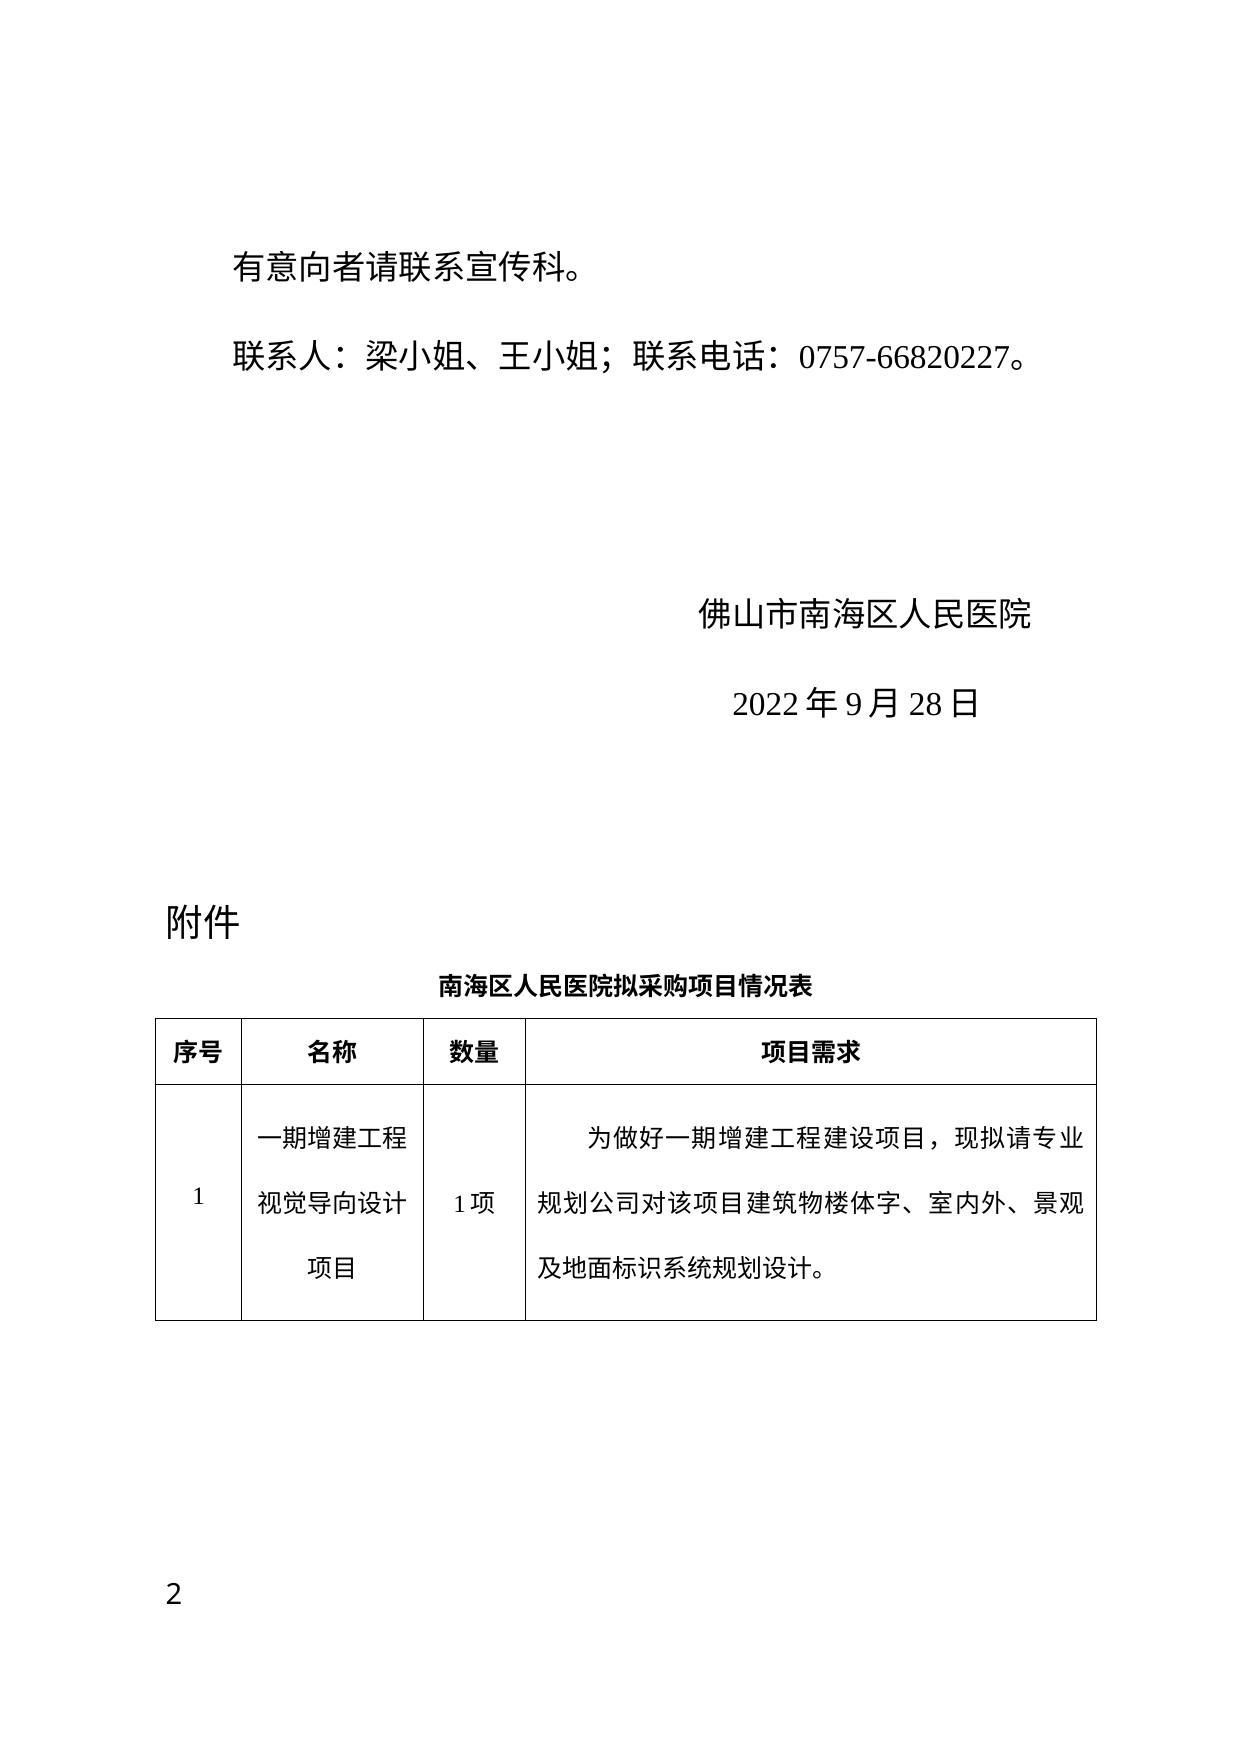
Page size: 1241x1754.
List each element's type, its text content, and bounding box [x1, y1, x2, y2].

table_header 数量 [424, 1019, 525, 1083]
table_cell 一期增建工程视觉导向设计项目 [242, 1085, 423, 1320]
table_cell 1项 [424, 1085, 525, 1320]
text 附件 [165, 887, 1087, 952]
text 南海区人民医院拟采购项目情况表 [165, 952, 1087, 1017]
text 佛山市南海区人民医院 [165, 579, 1087, 644]
table_header 序号 [156, 1019, 241, 1083]
table_cell 为做好一期增建工程建设项目，现拟请专业规划公司对该项目建筑物楼体字、室内外、景观及地面标识系统规划设计。 [526, 1085, 1096, 1320]
table_header 名称 [242, 1019, 423, 1083]
table_header 项目需求 [526, 1019, 1096, 1083]
text 有意向者请联系宣传科。 [165, 233, 1087, 298]
text 2022年9月28日 [165, 668, 1087, 733]
table_cell 1 [156, 1085, 241, 1320]
text 联系人：梁小姐、王小姐；联系电话：0757-66820227。 [165, 322, 1087, 387]
